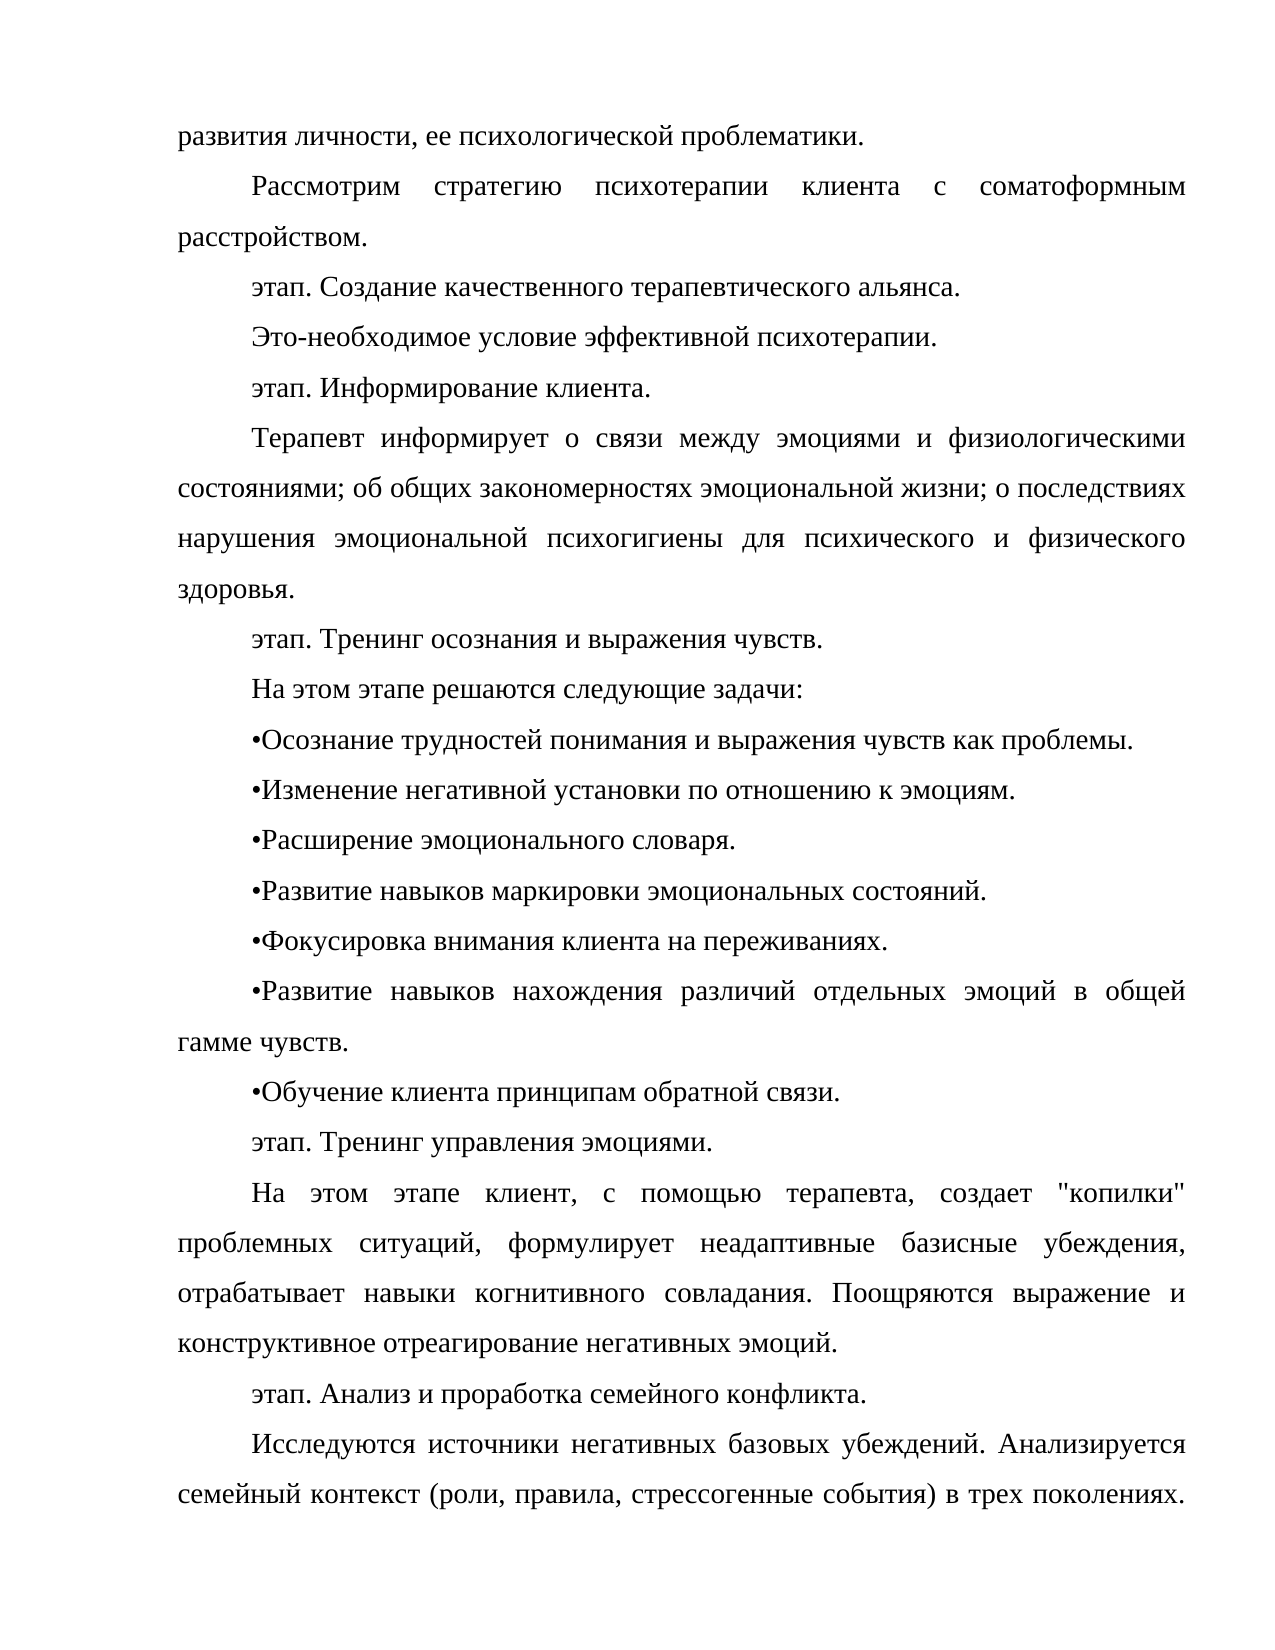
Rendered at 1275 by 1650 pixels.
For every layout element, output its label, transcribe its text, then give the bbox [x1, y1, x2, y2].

text •Осознание трудностей понимания и выражения чувств как проблемы. [177, 722, 1186, 755]
text •Изменение негативной установки по отношению к эмоциям. [177, 772, 1186, 806]
text •Развитие навыков маркировки эмоциональных состояний. [177, 873, 1186, 906]
text этап. Информирование клиента. [177, 370, 1186, 403]
text этап. Анализ и проработка семейного конфликта. [177, 1376, 1186, 1409]
text Рассмотрим стратегию психотерапии клиента с соматоформным расстройством. [177, 168, 1186, 252]
text •Обучение клиента принципам обратной связи. [177, 1074, 1186, 1108]
text Это-необходимое условие эффективной психотерапии. [177, 319, 1186, 353]
text этап. Создание качественного терапевтического альянса. [177, 269, 1186, 303]
text На этом этапе клиент, с помощью терапевта, создает "копилки" проблемных ситуаций, формулирует неадаптивные базисные убеждения, отрабатывает навыки когнитивного совладания. Поощряются выражение и конструктивное отреагирование негативных эмоций. [177, 1175, 1186, 1359]
text •Расширение эмоционального словаря. [177, 822, 1186, 856]
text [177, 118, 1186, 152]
text этап. Тренинг осознания и выражения чувств. [177, 621, 1186, 655]
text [177, 1426, 1186, 1510]
text Терапевт информирует о связи между эмоциями и физиологическими состояниями; об общих закономерностях эмоциональной жизни; о последствиях нарушения эмоциональной психогигиены для психического и физического здоровья. [177, 420, 1186, 604]
text •Развитие навыков нахождения различий отдельных эмоций в общей гамме чувств. [177, 973, 1186, 1057]
text этап. Тренинг управления эмоциями. [177, 1124, 1186, 1158]
text На этом этапе решаются следующие задачи: [177, 672, 1186, 705]
text •Фокусировка внимания клиента на переживаниях. [177, 923, 1186, 957]
